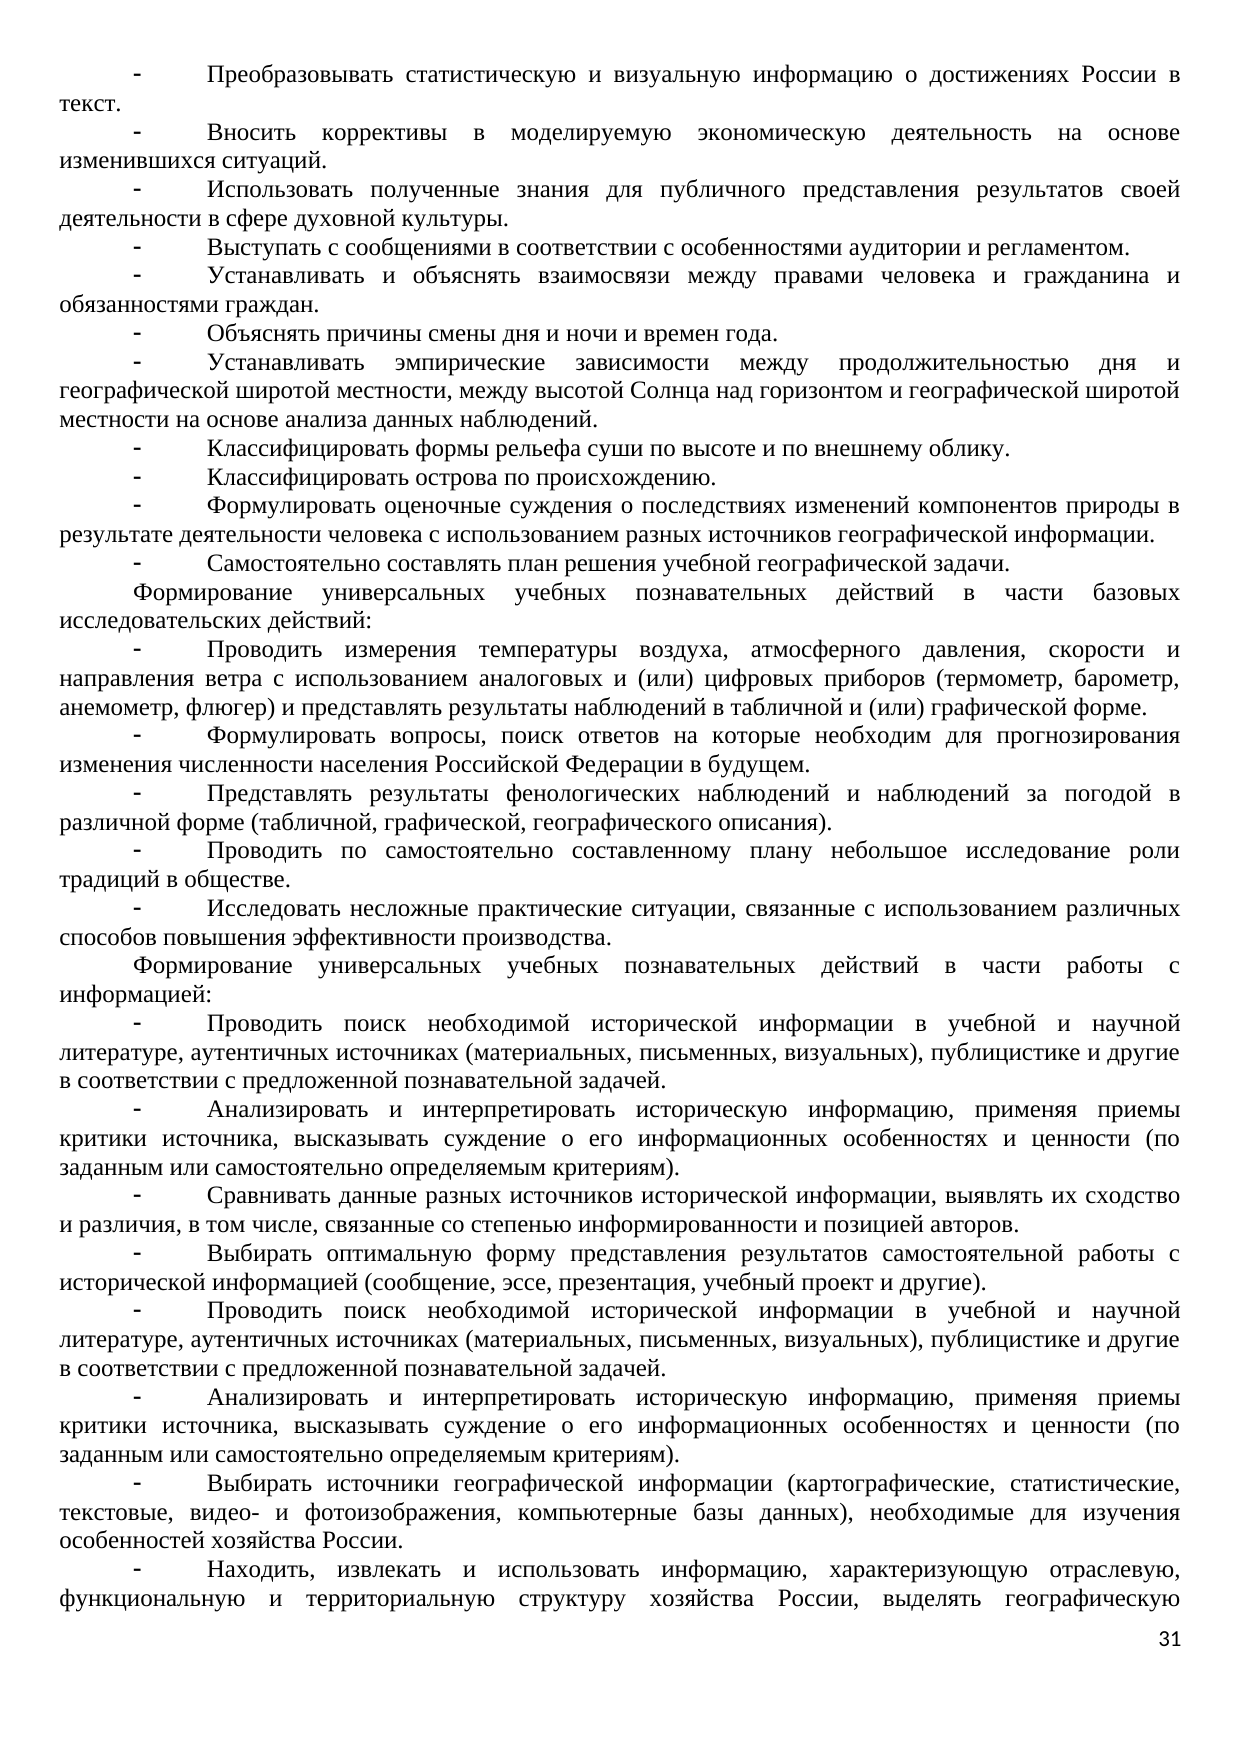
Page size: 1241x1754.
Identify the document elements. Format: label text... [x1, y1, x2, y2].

list Формулировать оценочные суждения о последствиях изменений компонентов природы в результате деятельности человека с использованием разных источников географической информации. [59, 490, 1181, 548]
list Использовать полученные знания для публичного представления результатов своей деятельности в сфере духовной культуры. [59, 174, 1181, 232]
list Объяснять причины смены дня и ночи и времен года. [59, 318, 1181, 347]
list Выбирать оптимальную форму представления результатов самостоятельной работы с исторической информацией (сообщение, эссе, презентация, учебный проект и другие). [59, 1238, 1181, 1295]
text Формирование универсальных учебных познавательных действий в части работы с информацией: [59, 950, 1181, 1008]
list Выбирать источники географической информации (картографические, статистические, текстовые, видео- и фотоизображения, компьютерные базы данных), необходимые для изучения особенностей хозяйства России. [59, 1468, 1181, 1554]
list Анализировать и интерпретировать историческую информацию, применяя приемы критики источника, высказывать суждение о его информационных особенностях и ценности (по заданным или самостоятельно определяемым критериям). [59, 1382, 1181, 1468]
list Исследовать несложные практические ситуации, связанные с использованием различных способов повышения эффективности производства. [59, 893, 1181, 950]
list Проводить поиск необходимой исторической информации в учебной и научной литературе, аутентичных источниках (материальных, письменных, визуальных), публицистике и другие в соответствии с предложенной познавательной задачей. [59, 1008, 1181, 1094]
list Самостоятельно составлять план решения учебной географической задачи. [59, 548, 1181, 577]
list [59, 1554, 1181, 1612]
list Устанавливать и объяснять взаимосвязи между правами человека и гражданина и обязанностями граждан. [59, 260, 1181, 318]
list Вносить коррективы в моделируемую экономическую деятельность на основе изменившихся ситуаций. [59, 117, 1181, 174]
list Сравнивать данные разных источников исторической информации, выявлять их сходство и различия, в том числе, связанные со степенью информированности и позицией авторов. [59, 1180, 1181, 1238]
list Классифицировать формы рельефа суши по высоте и по внешнему облику. [59, 433, 1181, 462]
text Формирование универсальных учебных познавательных действий в части базовых исследовательских действий: [59, 577, 1181, 634]
list Классифицировать острова по происхождению. [59, 462, 1181, 490]
list Представлять результаты фенологических наблюдений и наблюдений за погодой в различной форме (табличной, графической, географического описания). [59, 778, 1181, 835]
list Устанавливать эмпирические зависимости между продолжительностью дня и географической широтой местности, между высотой Солнца над горизонтом и географической широтой местности на основе анализа данных наблюдений. [59, 347, 1181, 433]
list Анализировать и интерпретировать историческую информацию, применяя приемы критики источника, высказывать суждение о его информационных особенностях и ценности (по заданным или самостоятельно определяемым критериям). [59, 1094, 1181, 1180]
list Проводить по самостоятельно составленному плану небольшое исследование роли традиций в обществе. [59, 835, 1181, 893]
list Выступать с сообщениями в соответствии с особенностями аудитории и регламентом. [59, 232, 1181, 260]
list Проводить измерения температуры воздуха, атмосферного давления, скорости и направления ветра с использованием аналоговых и (или) цифровых приборов (термометр, барометр, анемометр, флюгер) и представлять результаты наблюдений в табличной и (или) графической форме. [59, 634, 1181, 720]
list Проводить поиск необходимой исторической информации в учебной и научной литературе, аутентичных источниках (материальных, письменных, визуальных), публицистике и другие в соответствии с предложенной познавательной задачей. [59, 1295, 1181, 1382]
list Формулировать вопросы, поиск ответов на которые необходим для прогнозирования изменения численности населения Российской Федерации в будущем. [59, 720, 1181, 778]
list Преобразовывать статистическую и визуальную информацию о достижениях России в текст. [59, 59, 1181, 117]
